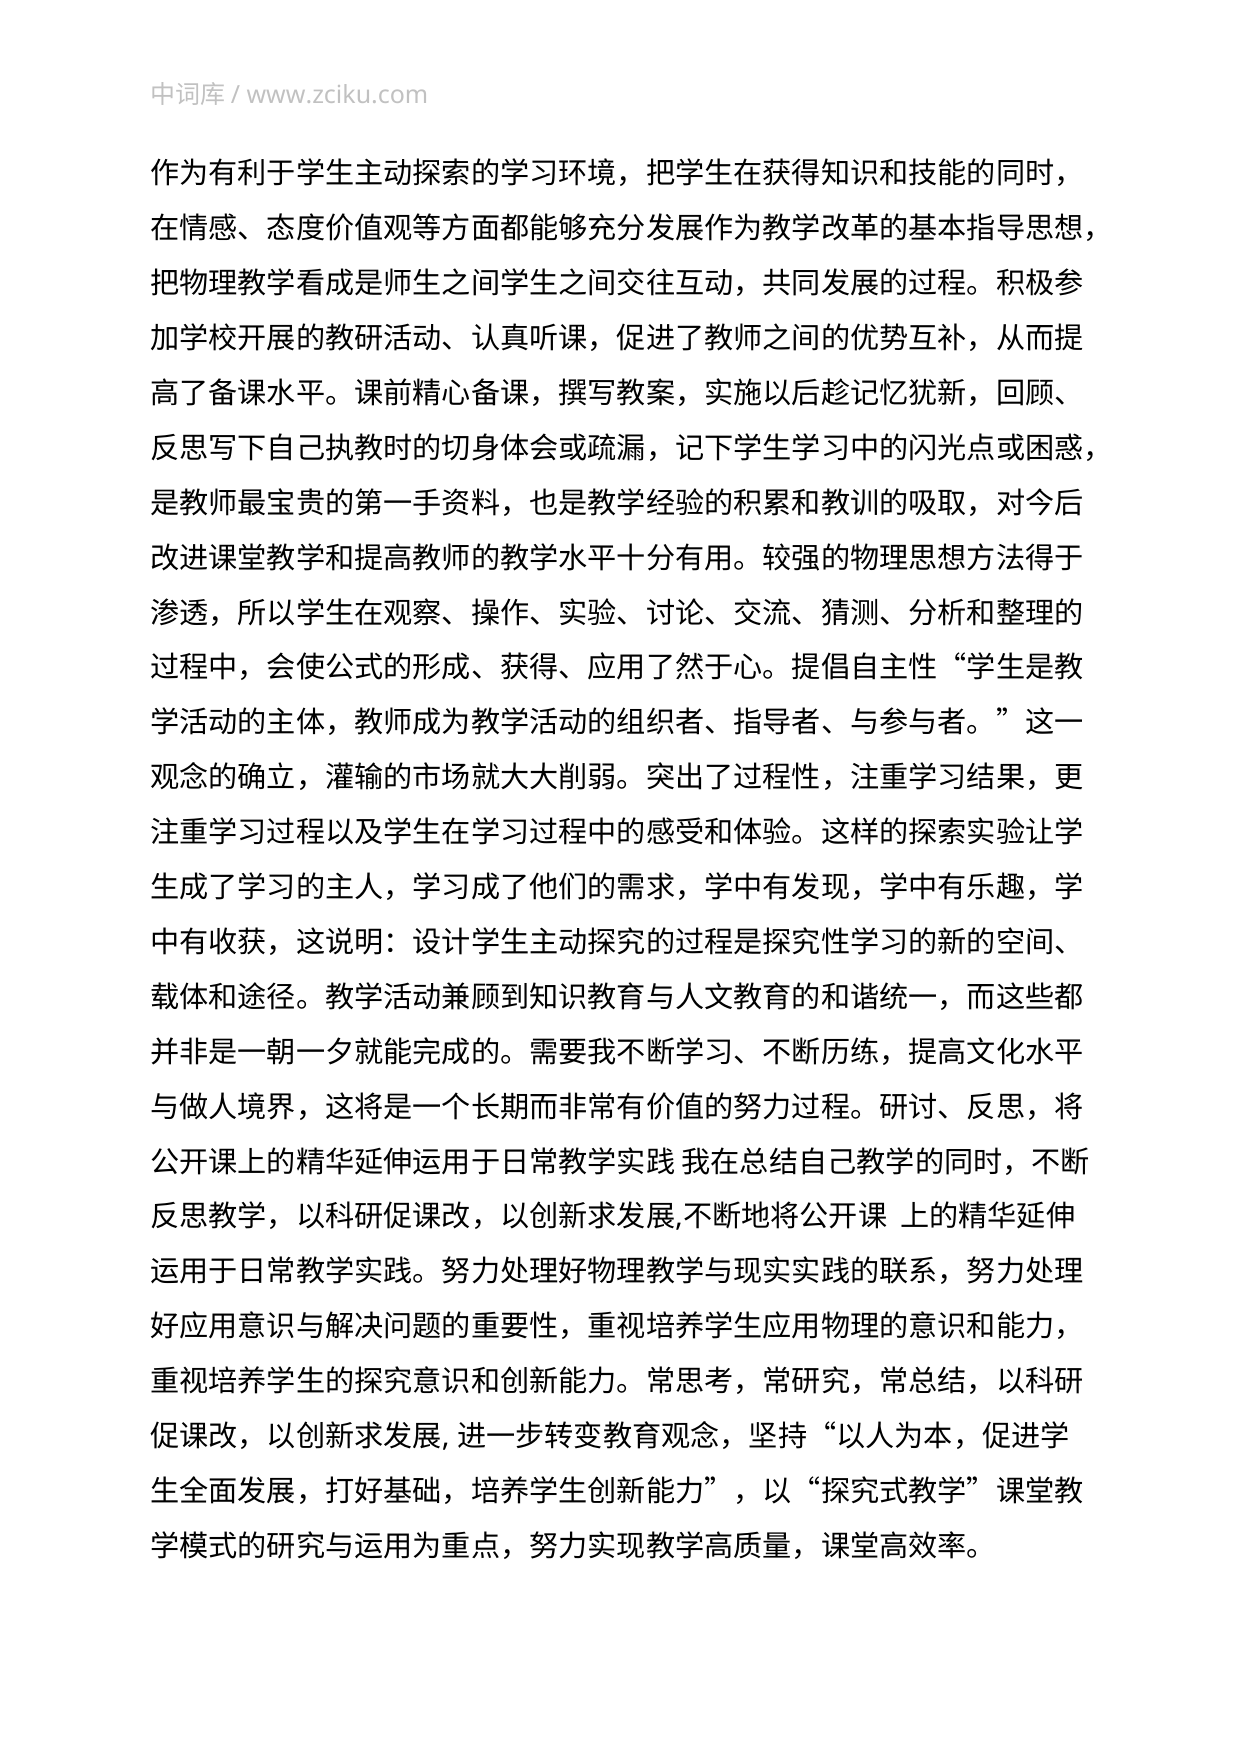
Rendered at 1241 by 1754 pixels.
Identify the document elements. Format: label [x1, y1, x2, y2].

text [150, 150, 1090, 1565]
